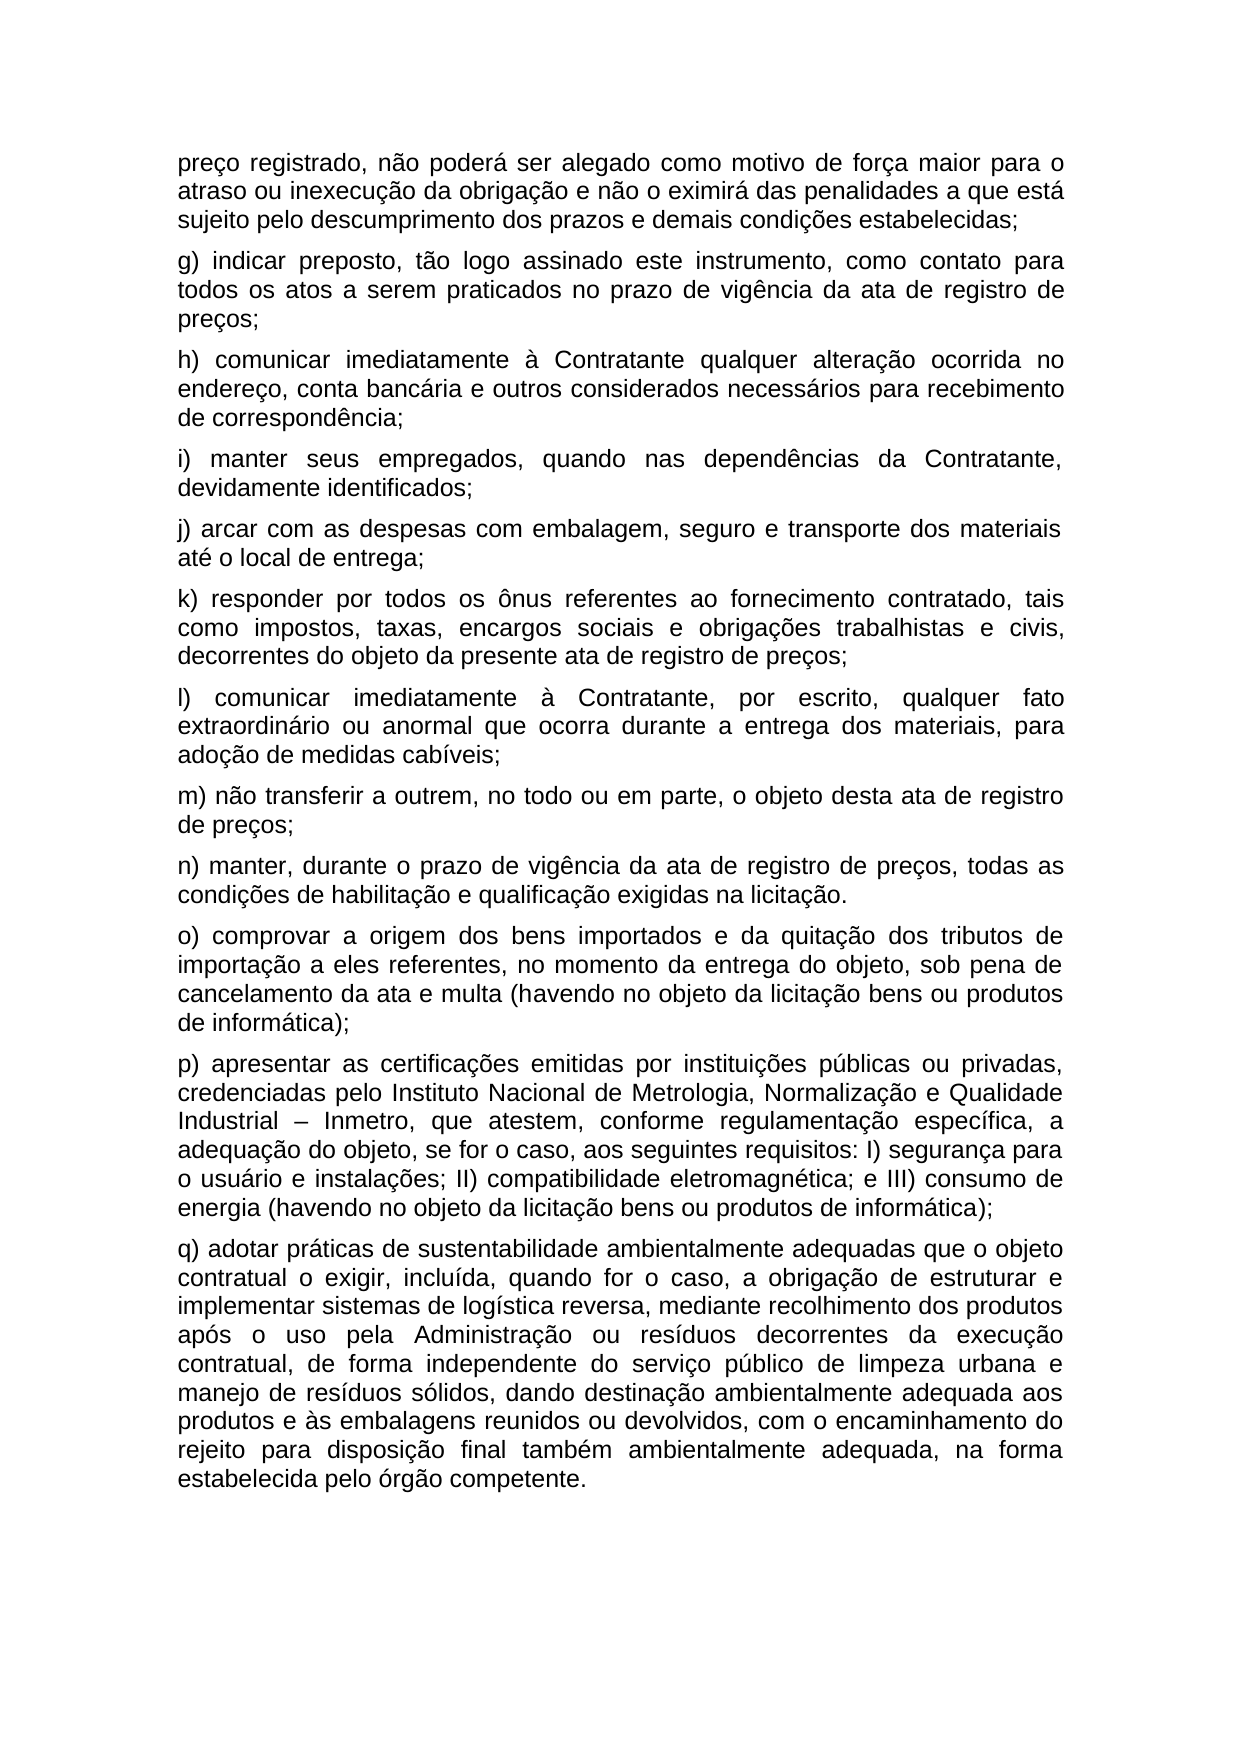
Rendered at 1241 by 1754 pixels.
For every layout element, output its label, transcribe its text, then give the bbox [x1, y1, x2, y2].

text q) adotar práticas de sustentabilidade ambientalmente adequadas que o objeto contratual o exigir, incluída, quando for o caso, a obrigação de estruturar e implementar sistemas de logística reversa, mediante recolhimento dos produtos após o uso pela Administração ou resíduos decorrentes da execução contratual, de forma independente do serviço público de limpeza urbana e manejo de resíduos sólidos, dando destinação ambientalmente adequada aos produtos e às embalagens reunidos ou devolvidos, com o encaminhamento do rejeito para disposição final também ambientalmente adequada, na forma estabelecida pelo órgão competente. [177, 1234, 1064, 1493]
text h) comunicar imediatamente à Contratante qualquer alteração ocorrida no endereço, conta bancária e outros considerados necessários para recebimento de correspondência; [177, 345, 1066, 431]
text l) comunicar imediatamente à Contratante, por escrito, qualquer fato extraordinário ou anormal que ocorra durante a entrega dos materiais, para adoção de medidas cabíveis; [177, 683, 1066, 769]
text i) manter seus empregados, quando nas dependências da Contratante, devidamente identificados; [177, 444, 1063, 501]
text p) apresentar as certificações emitidas por instituições públicas ou privadas, credenciadas pelo Instituto Nacional de Metrologia, Normalização e Qualidade Industrial – Inmetro, que atestem, conforme regulamentação específica, a adequação do objeto, se for o caso, aos seguintes requisitos: I) segurança para o usuário e instalações; II) compatibilidade eletromagnética; e III) consumo de energia (havendo no objeto da licitação bens ou produtos de informática); [177, 1049, 1064, 1221]
text n) manter, durante o prazo de vigência da ata de registro de preços, todas as condições de habilitação e qualificação exigidas na licitação. [177, 851, 1066, 909]
text j) arcar com as despesas com embalagem, seguro e transporte dos materiais até o local de entrega; [177, 514, 1063, 571]
text o) comprovar a origem dos bens importados e da quitação dos tributos de importação a eles referentes, no momento da entrega do objeto, sob pena de cancelamento da ata e multa (havendo no objeto da licitação bens ou produtos de informática); [177, 921, 1064, 1036]
text g) indicar preposto, tão logo assinado este instrumento, como contato para todos os atos a serem praticados no prazo de vigência da ata de registro de preços; [177, 246, 1066, 333]
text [177, 148, 1066, 234]
text k) responder por todos os ônus referentes ao fornecimento contratado, tais como impostos, taxas, encargos sociais e obrigações trabalhistas e civis, decorrentes do objeto da presente ata de registro de preços; [177, 584, 1066, 670]
text m) não transferir a outrem, no todo ou em parte, o objeto desta ata de registro de preços; [177, 781, 1066, 839]
